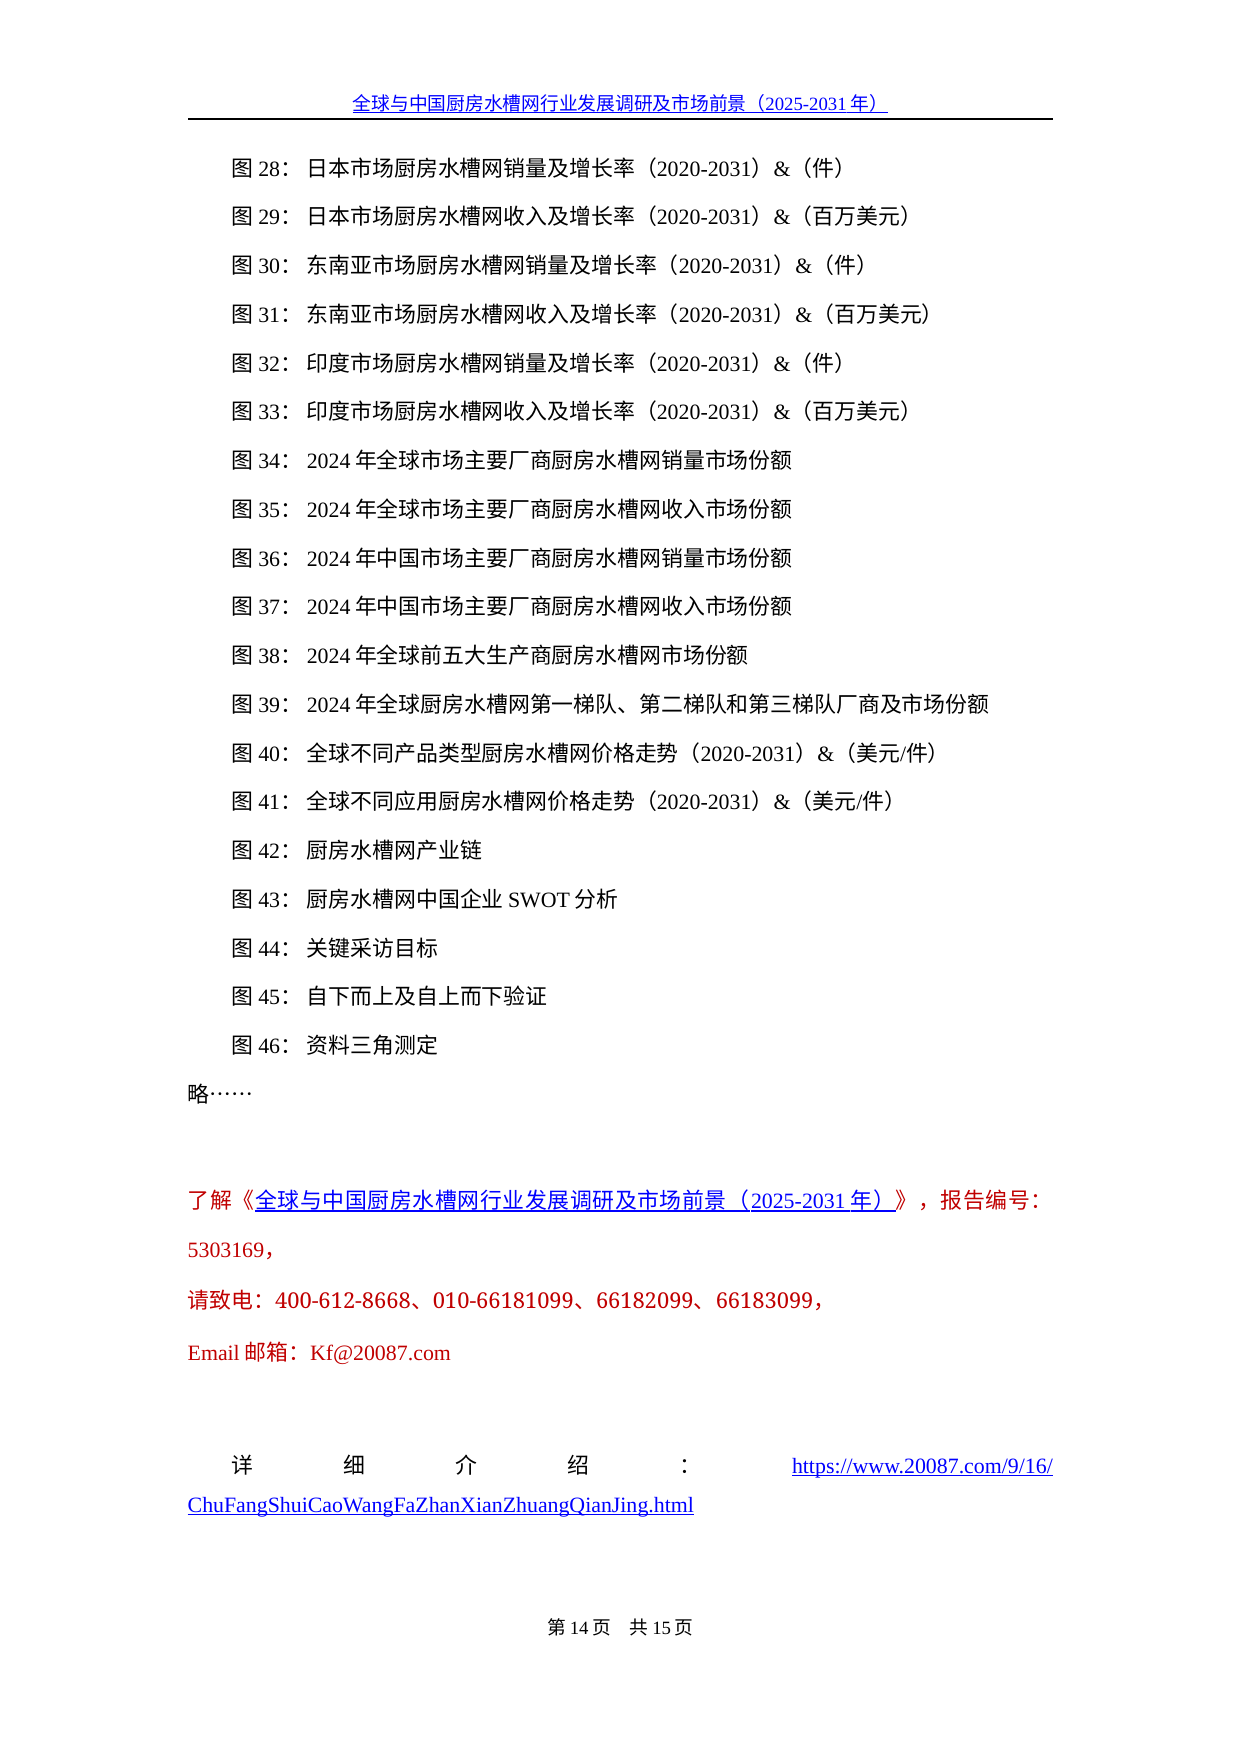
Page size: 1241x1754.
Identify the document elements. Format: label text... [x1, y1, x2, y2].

text 详细介绍：https://www.20087.com/9/16/ChuFangShuiCaoWangFaZhanXianZhuangQianJing.html [187, 1448, 1053, 1521]
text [187, 150, 1053, 1109]
text Email邮箱：Kf@20087.com [187, 1335, 1053, 1367]
text 了解《全球与中国厨房水槽网行业发展调研及市场前景（2025-2031年）》，报告编号：5303169， [187, 1183, 1053, 1264]
text 请致电：400-612-8668、010-66181099、66182099、66183099， [187, 1283, 1053, 1316]
